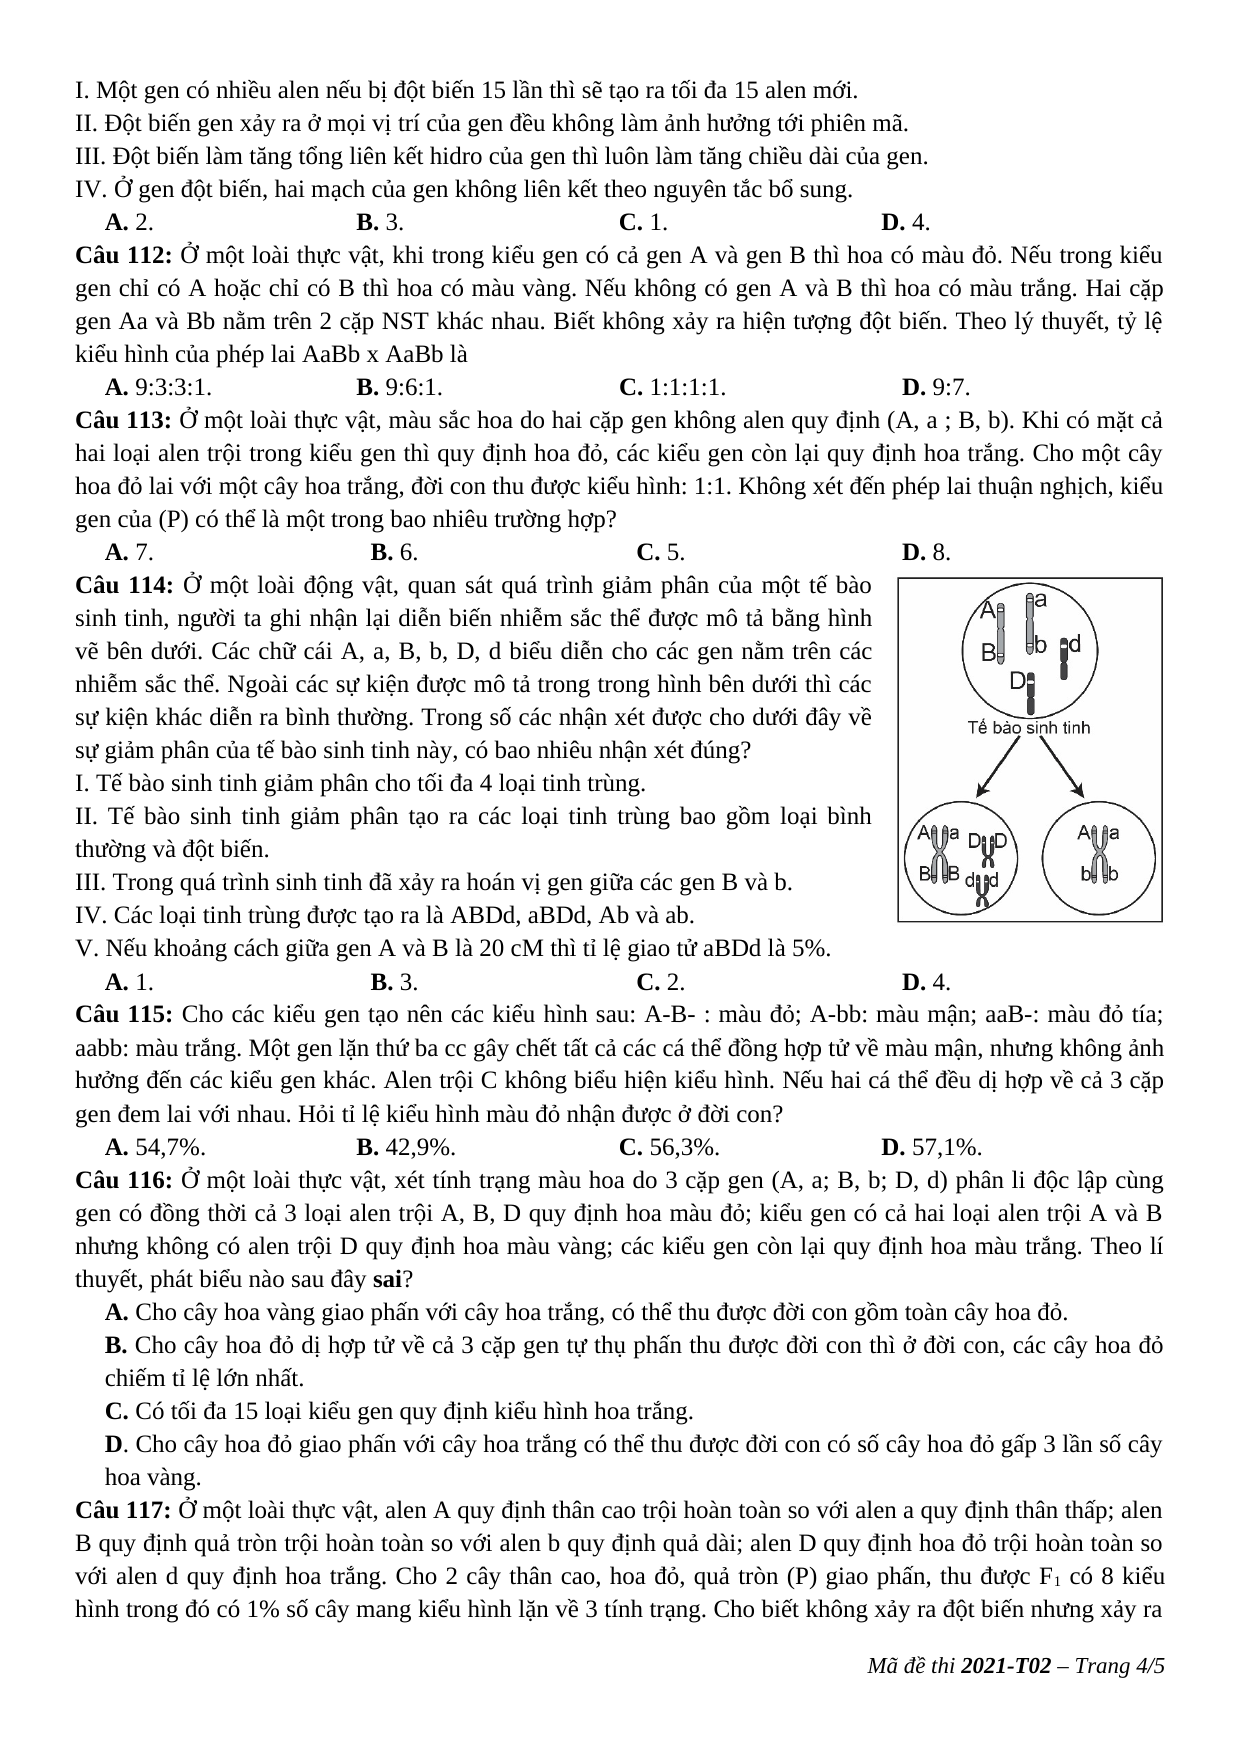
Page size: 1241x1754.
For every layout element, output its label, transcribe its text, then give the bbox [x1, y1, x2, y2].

text A. 1. B. 3. C. 2. D. 4. [75, 967, 1165, 995]
picture [892, 571, 1166, 926]
text IV. Ở gen đột biến, hai mạch của gen không liên kết theo nguyên tắc bổ sung. [75, 174, 1165, 203]
text III. Trong quá trình sinh tinh đã xảy ra hoán vị gen giữa các gen B và b. [75, 867, 892, 896]
text III. Đột biến làm tăng tổng liên kết hidro của gen thì luôn làm tăng chiều dài của gen. [75, 141, 1165, 170]
text C. Có tối đa 15 loại kiểu gen quy định kiểu hình hoa trắng. [104, 1396, 1165, 1424]
text II. Tế bào sinh tinh giảm phân tạo ra các loại tinh trùng bao gồm loại bình thường và đột biến. [75, 801, 892, 863]
text A. 7. B. 6. C. 5. D. 8. [75, 537, 1165, 566]
text Câu 114: Ở một loài động vật, quan sát quá trình giảm phân của một tế bào sinh tinh, người ta ghi nhận lại diễn biến nhiễm sắc thể được mô tả bằng hình vẽ bên dưới. Các chữ cái A, a, B, b, D, d biểu diễn cho các gen nằm trên các nhiễm sắc thể. Ngoài các sự kiện được mô tả trong trong hình bên dưới thì các sự kiện khác diễn ra bình thường. Trong số các nhận xét được cho dưới đây về sự giảm phân của tế bào sinh tinh này, có bao nhiêu nhận xét đúng? [75, 570, 1165, 764]
text A. Cho cây hoa vàng giao phấn với cây hoa trắng, có thể thu được đời con gồm toàn cây hoa đỏ. [104, 1297, 1165, 1326]
text D. Cho cây hoa đỏ giao phấn với cây hoa trắng có thể thu được đời con có số cây hoa đỏ gấp 3 lần số cây hoa vàng. [104, 1429, 1165, 1491]
text Câu 113: Ở một loài thực vật, màu sắc hoa do hai cặp gen không alen quy định (A, a ; B, b). Khi có mặt cả hai loại alen trội trong kiểu gen thì quy định hoa đỏ, các kiểu gen còn lại quy định hoa trắng. Cho một cây hoa đỏ lai với một cây hoa trắng, đời con thu được kiểu hình: 1:1. Không xét đến phép lai thuận nghịch, kiểu gen của (P) có thể là một trong bao nhiêu trường hợp? [75, 405, 1165, 533]
text A. 9:3:3:1. B. 9:6:1. C. 1:1:1:1. D. 9:7. [75, 372, 1165, 401]
text IV. Các loại tinh trùng được tạo ra là ABDd, aBDd, Ab và ab. [75, 901, 1165, 929]
text II. Đột biến gen xảy ra ở mọi vị trí của gen đều không làm ảnh hưởng tới phiên mã. [75, 108, 1165, 137]
text Câu 112: Ở một loài thực vật, khi trong kiểu gen có cả gen A và gen B thì hoa có màu đỏ. Nếu trong kiểu gen chỉ có A hoặc chỉ có B thì hoa có màu vàng. Nếu không có gen A và B thì hoa có màu trắng. Hai cặp gen Aa và Bb nằm trên 2 cặp NST khác nhau. Biết không xảy ra hiện tượng đột biến. Theo lý thuyết, tỷ lệ kiểu hình của phép lai AaBb x AaBb là [75, 240, 1165, 368]
text B. Cho cây hoa đỏ dị hợp tử về cả 3 cặp gen tự thụ phấn thu được đời con thì ở đời con, các cây hoa đỏ chiếm tỉ lệ lớn nhất. [104, 1330, 1165, 1392]
text V. Nếu khoảng cách giữa gen A và B là 20 cM thì tỉ lệ giao tử aBDd là 5%. [75, 933, 1165, 962]
text A. 54,7%. B. 42,9%. C. 56,3%. D. 57,1%. [75, 1132, 1165, 1160]
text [75, 1495, 1165, 1623]
text I. Tế bào sinh tinh giảm phân cho tối đa 4 loại tinh trùng. [75, 768, 892, 797]
text A. 2. B. 3. C. 1. D. 4. [75, 207, 1165, 236]
text I. Một gen có nhiều alen nếu bị đột biến 15 lần thì sẽ tạo ra tối đa 15 alen mới. [75, 75, 1165, 104]
text Câu 115: Cho các kiểu gen tạo nên các kiểu hình sau: A-B- : màu đỏ; A-bb: màu mận; aaB-: màu đỏ tía; aabb: màu trắng. Một gen lặn thứ ba cc gây chết tất cả các cá thể đồng hợp tử về màu mận, nhưng không ảnh hưởng đến các kiểu gen khác. Alen trội C không biểu hiện kiểu hình. Nếu hai cá thể đều dị hợp về cả 3 cặp gen đem lai với nhau. Hỏi tỉ lệ kiểu hình màu đỏ nhận được ở đời con? [75, 999, 1165, 1127]
text Câu 116: Ở một loài thực vật, xét tính trạng màu hoa do 3 cặp gen (A, a; B, b; D, d) phân li độc lập cùng gen có đồng thời cả 3 loại alen trội A, B, D quy định hoa màu đỏ; kiểu gen có cả hai loại alen trội A và B nhưng không có alen trội D quy định hoa màu vàng; các kiểu gen còn lại quy định hoa màu trắng. Theo lí thuyết, phát biểu nào sau đây sai? [75, 1165, 1165, 1292]
